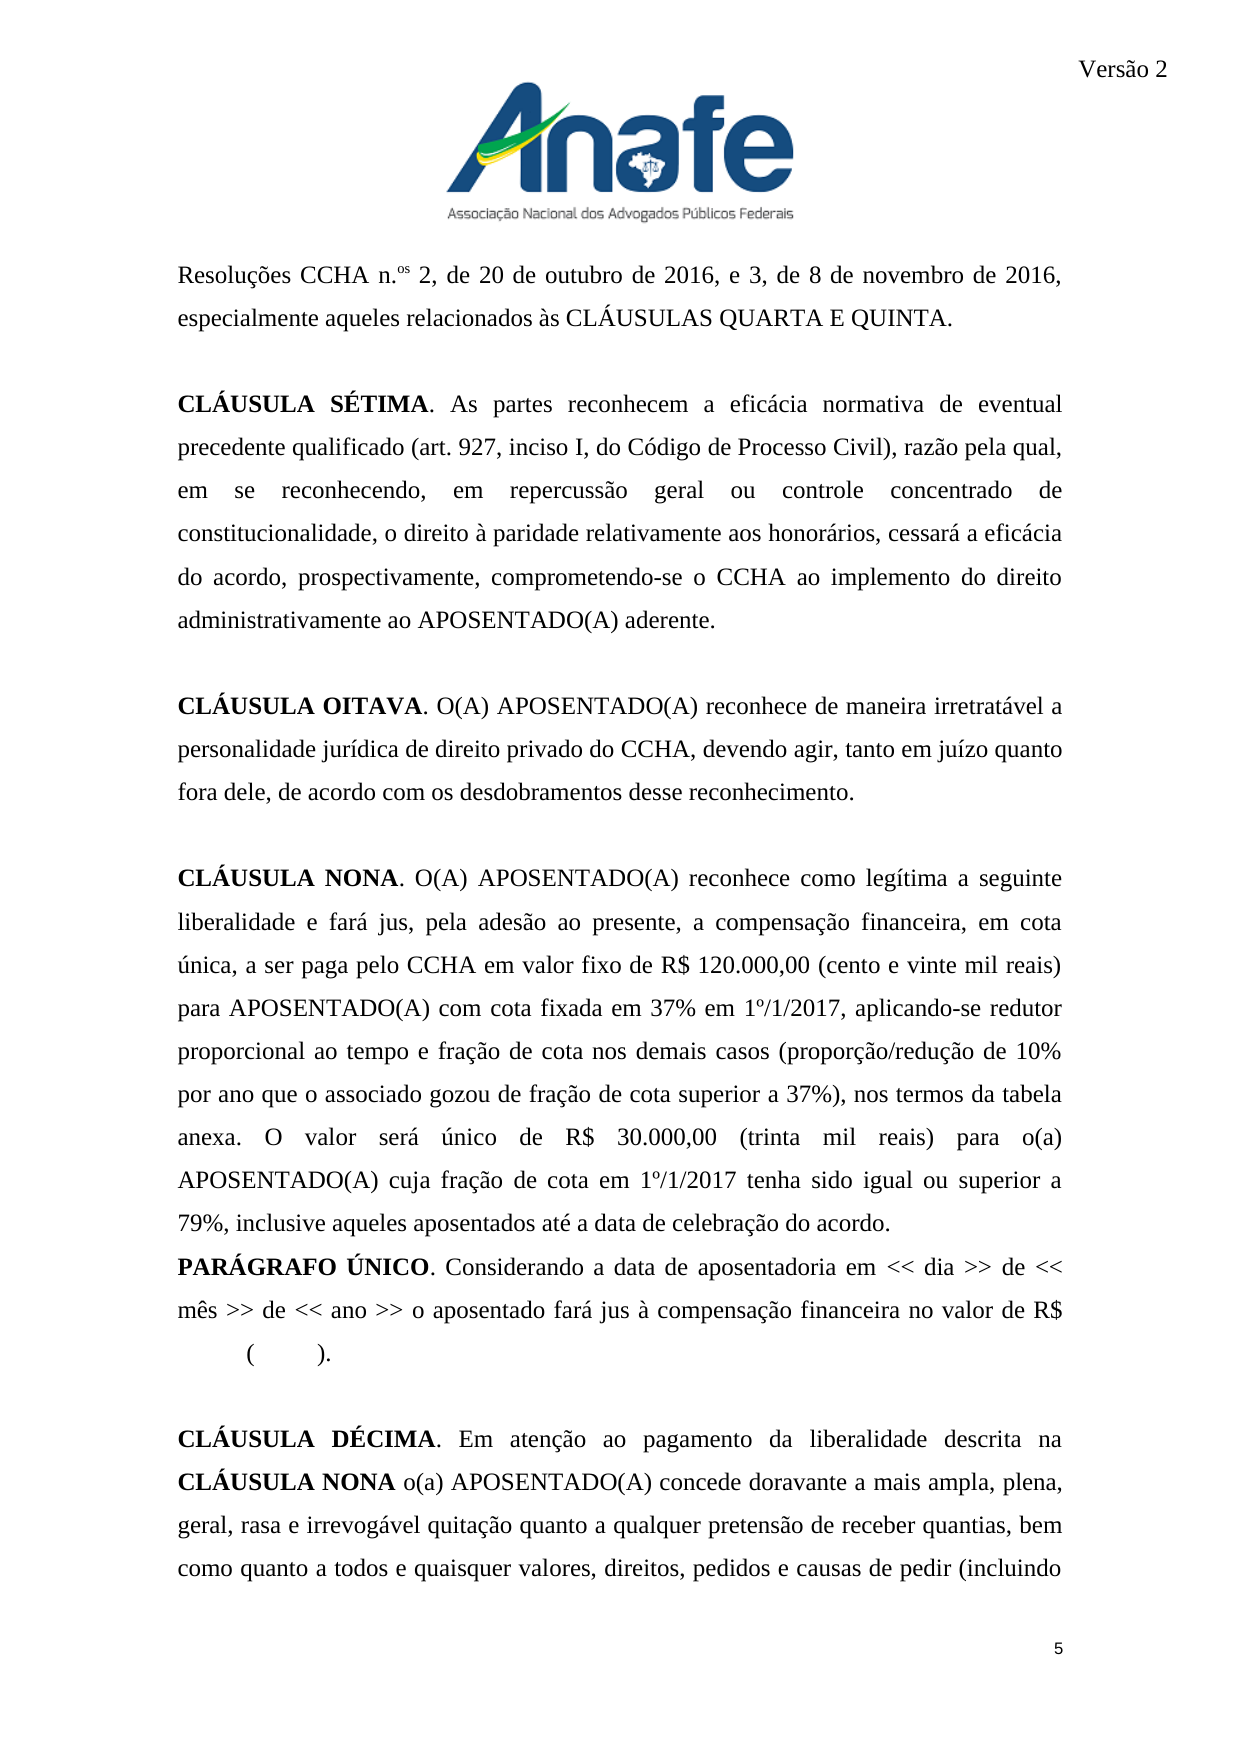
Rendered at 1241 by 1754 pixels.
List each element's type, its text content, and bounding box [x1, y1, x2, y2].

text CLÁUSULA SÉTIMA. As partes reconhecem a eficácia normativa de eventual precedente qualificado (art. 927, inciso I, do Código de Processo Civil), razão pela qual, em se reconhecendo, em repercussão geral ou controle concentrado de constitucionalidade, o direito à paridade relativamente aos honorários, cessará a eficácia do acordo, prospectivamente, comprometendo-se o CCHA ao implemento do direito administrativamente ao APOSENTADO(A) aderente. [177, 389, 1063, 633]
text CLÁUSULA OITAVA. O(A) APOSENTADO(A) reconhece de maneira irretratável a personalidade jurídica de direito privado do CCHA, devendo agir, tanto em juízo quanto fora dele, de acordo com os desdobramentos desse reconhecimento. [177, 691, 1063, 806]
picture [443, 75, 797, 231]
text PARÁGRAFO ÚNICO. Considerando a data de aposentadoria em << dia >> de << mês >> de << ano >> o aposentado fará jus à compensação financeira no valor de R$ ( ). [177, 1252, 1063, 1367]
text CLÁUSULA NONA. O(A) APOSENTADO(A) reconhece como legítima a seguinte liberalidade e fará jus, pela adesão ao presente, a compensação financeira, em cota única, a ser paga pelo CCHA em valor fixo de R$ 120.000,00 (cento e vinte mil reais) para APOSENTADO(A) com cota fixada em 37% em 1º/1/2017, aplicando-se redutor proporcional ao tempo e fração de cota nos demais casos (proporção/redução de 10% por ano que o associado gozou de fração de cota superior a 37%), nos termos da tabela anexa. O valor será único de R$ 30.000,00 (trinta mil reais) para o(a) APOSENTADO(A) cuja fração de cota em 1º/1/2017 tenha sido igual ou superior a 79%, inclusive aqueles aposentados até a data de celebração do acordo. [177, 863, 1063, 1237]
